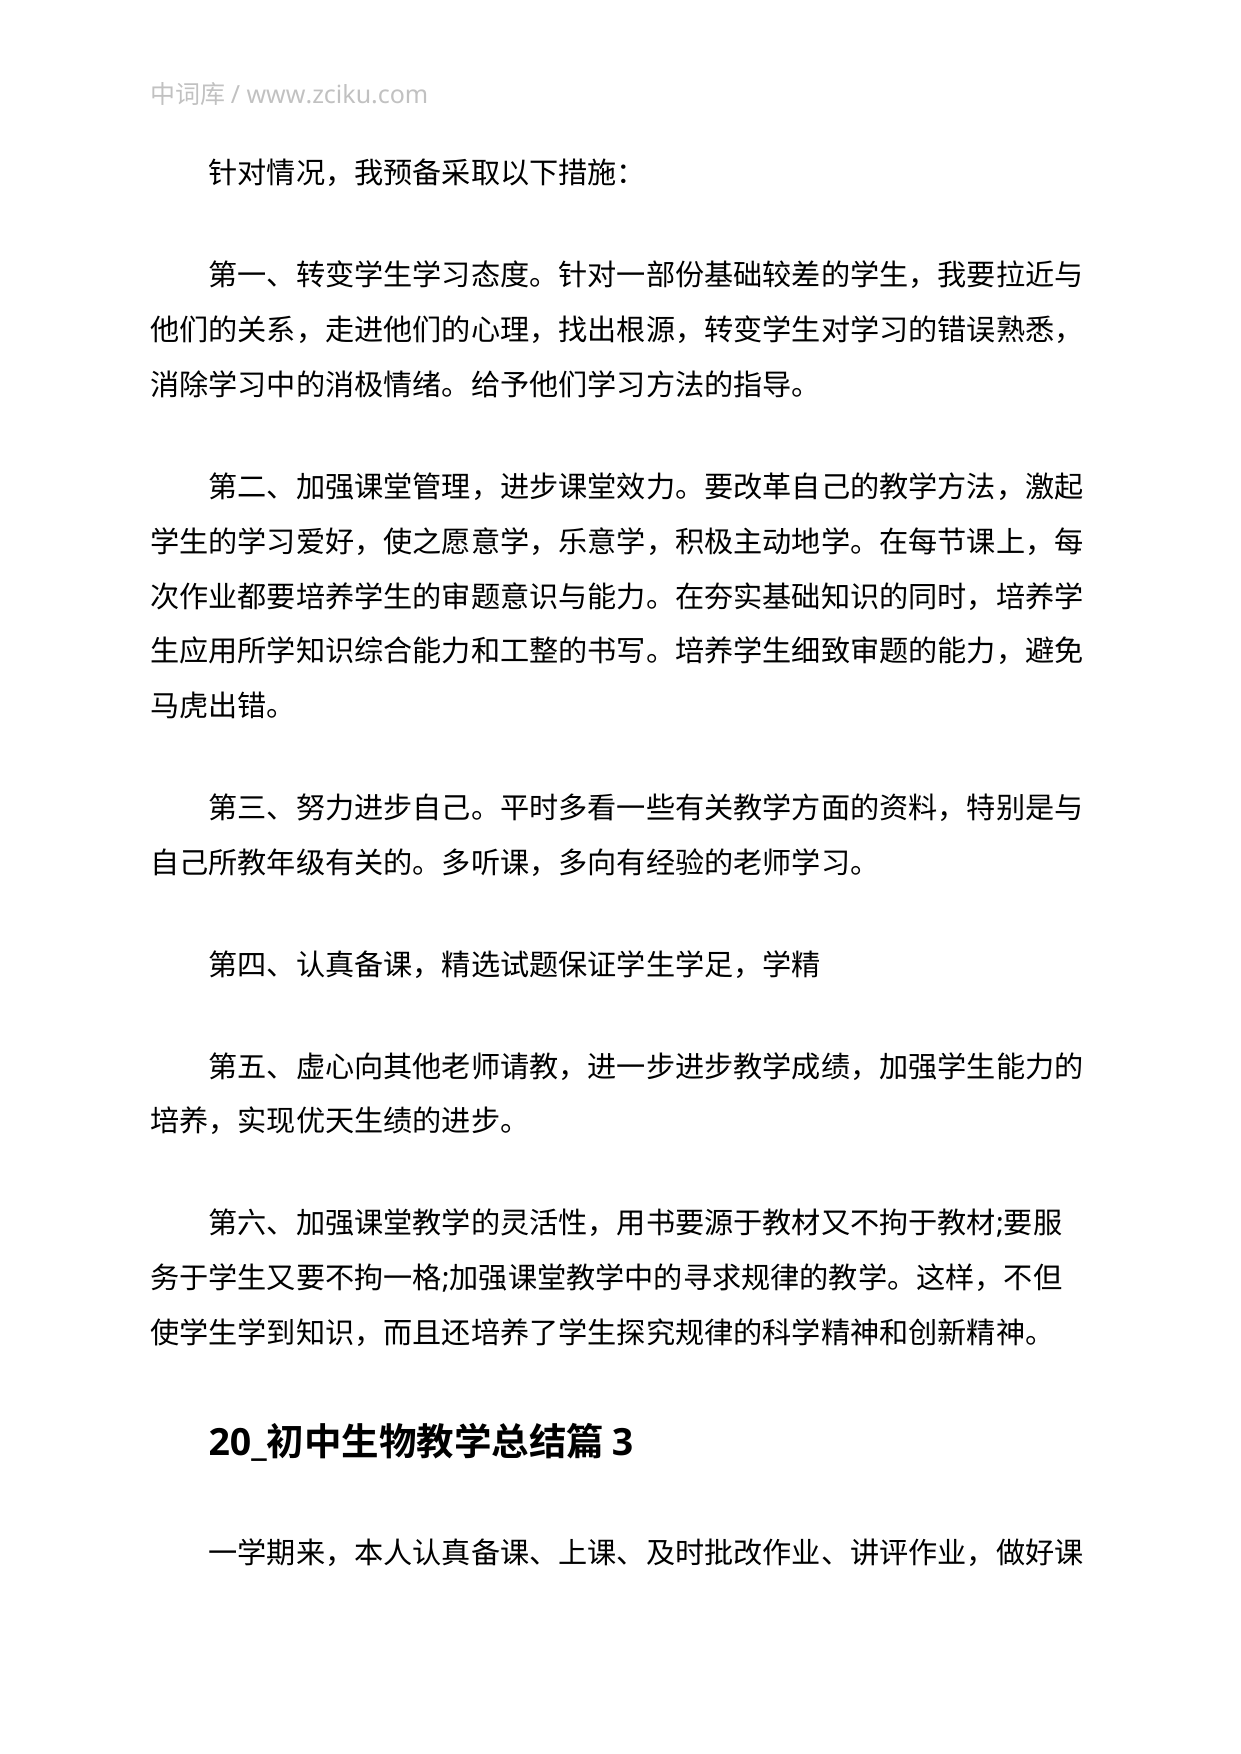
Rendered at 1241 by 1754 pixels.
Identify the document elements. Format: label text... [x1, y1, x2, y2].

text 第二、加强课堂管理，进步课堂效力。要改革自己的教学方法，激起学生的学习爱好，使之愿意学，乐意学，积极主动地学。在每节课上，每次作业都要培养学生的审题意识与能力。在夯实基础知识的同时，培养学生应用所学知识综合能力和工整的书写。培养学生细致审题的能力，避免马虎出错。 [150, 463, 1090, 725]
text 第六、加强课堂教学的灵活性，用书要源于教材又不拘于教材;要服务于学生又要不拘一格;加强课堂教学中的寻求规律的教学。这样，不但使学生学到知识，而且还培养了学生探究规律的科学精神和创新精神。 [150, 1200, 1090, 1352]
text 第一、转变学生学习态度。针对一部份基础较差的学生，我要拉近与他们的关系，走进他们的心理，找出根源，转变学生对学习的错误熟悉，消除学习中的消极情绪。给予他们学习方法的指导。 [150, 252, 1090, 404]
text 20_初中生物教学总结篇3 [150, 1412, 1090, 1466]
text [150, 1529, 1090, 1571]
text 第五、虚心向其他老师请教，进一步进步教学成绩，加强学生能力的培养，实现优天生绩的进步。 [150, 1043, 1090, 1140]
text 第三、努力进步自己。平时多看一些有关教学方面的资料，特别是与自己所教年级有关的。多听课，多向有经验的老师学习。 [150, 785, 1090, 882]
text 针对情况，我预备采取以下措施： [150, 150, 1090, 192]
text 第四、认真备课，精选试题保证学生学足，学精 [150, 941, 1090, 984]
